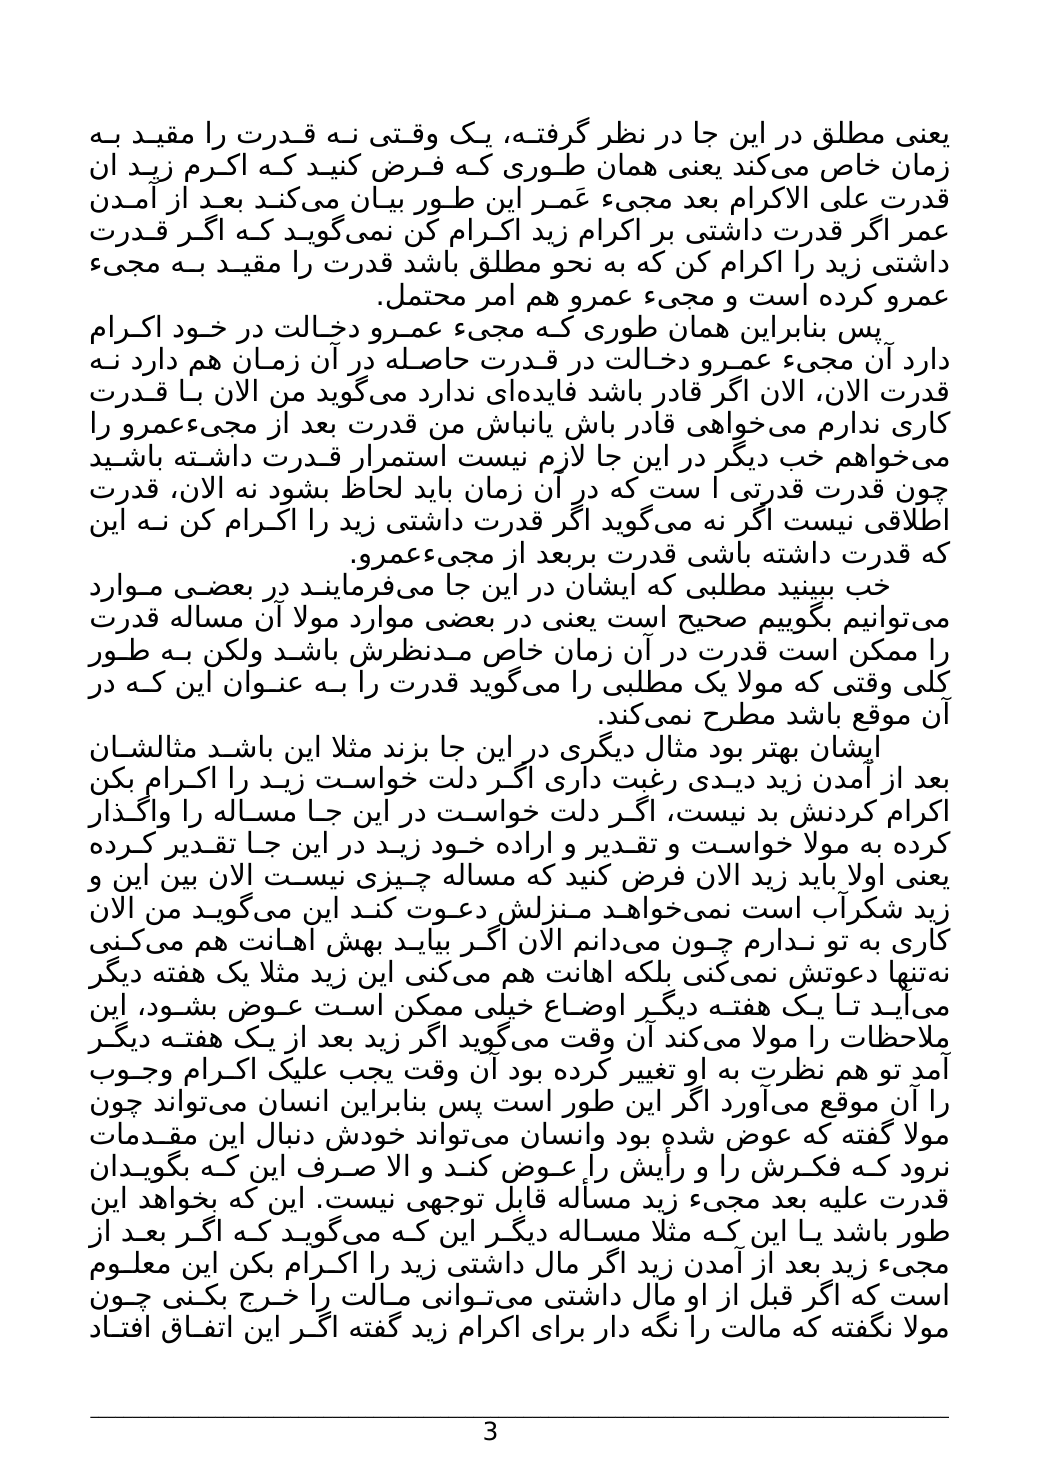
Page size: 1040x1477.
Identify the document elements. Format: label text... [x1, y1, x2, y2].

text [89, 118, 951, 312]
text خب ببینید مطلبی که ایشان در این جا می‌فرمایند در بعضی موارد می‌توانیم بگوییم صحیح است یعنی در بعضی موارد مولا آن مساله قدرت را ممکن است قدرت در آن زمان خاص مدنظرش باشد ولکن به طور کلی وقتی که مولا یک مطلبی را می‌گوید قدرت را به عنوان این که در آن موقع باشد مطرح نمی‌کند. [89, 570, 951, 731]
text پس بنابراین همان طوری که مجیء عمرو دخالت در خود اکرام دارد آن مجیء عمرو دخالت در قدرت حاصله در آن زمان هم دارد نه قدرت الان، الان اگر قادر باشد فایده‌ای ندارد می‌گوید من الان با قدرت کاری ندارم می‌خواهی قادر باش یانباش من قدرت بعد از مجیءعمرو را می‌خواهم خب دیگر در این جا لازم نیست استمرار قدرت داشته باشید چون قدرت قدرتی ا ست که در آن زمان باید لحاظ بشود نه الان، قدرت اطلاقی نیست اگر نه می‌گوید اگر قدرت داشتی زید را اکرام کن نه این که قدرت داشته باشی قدرت بربعد از مجیء‌عمرو. [89, 312, 951, 570]
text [89, 731, 951, 1345]
